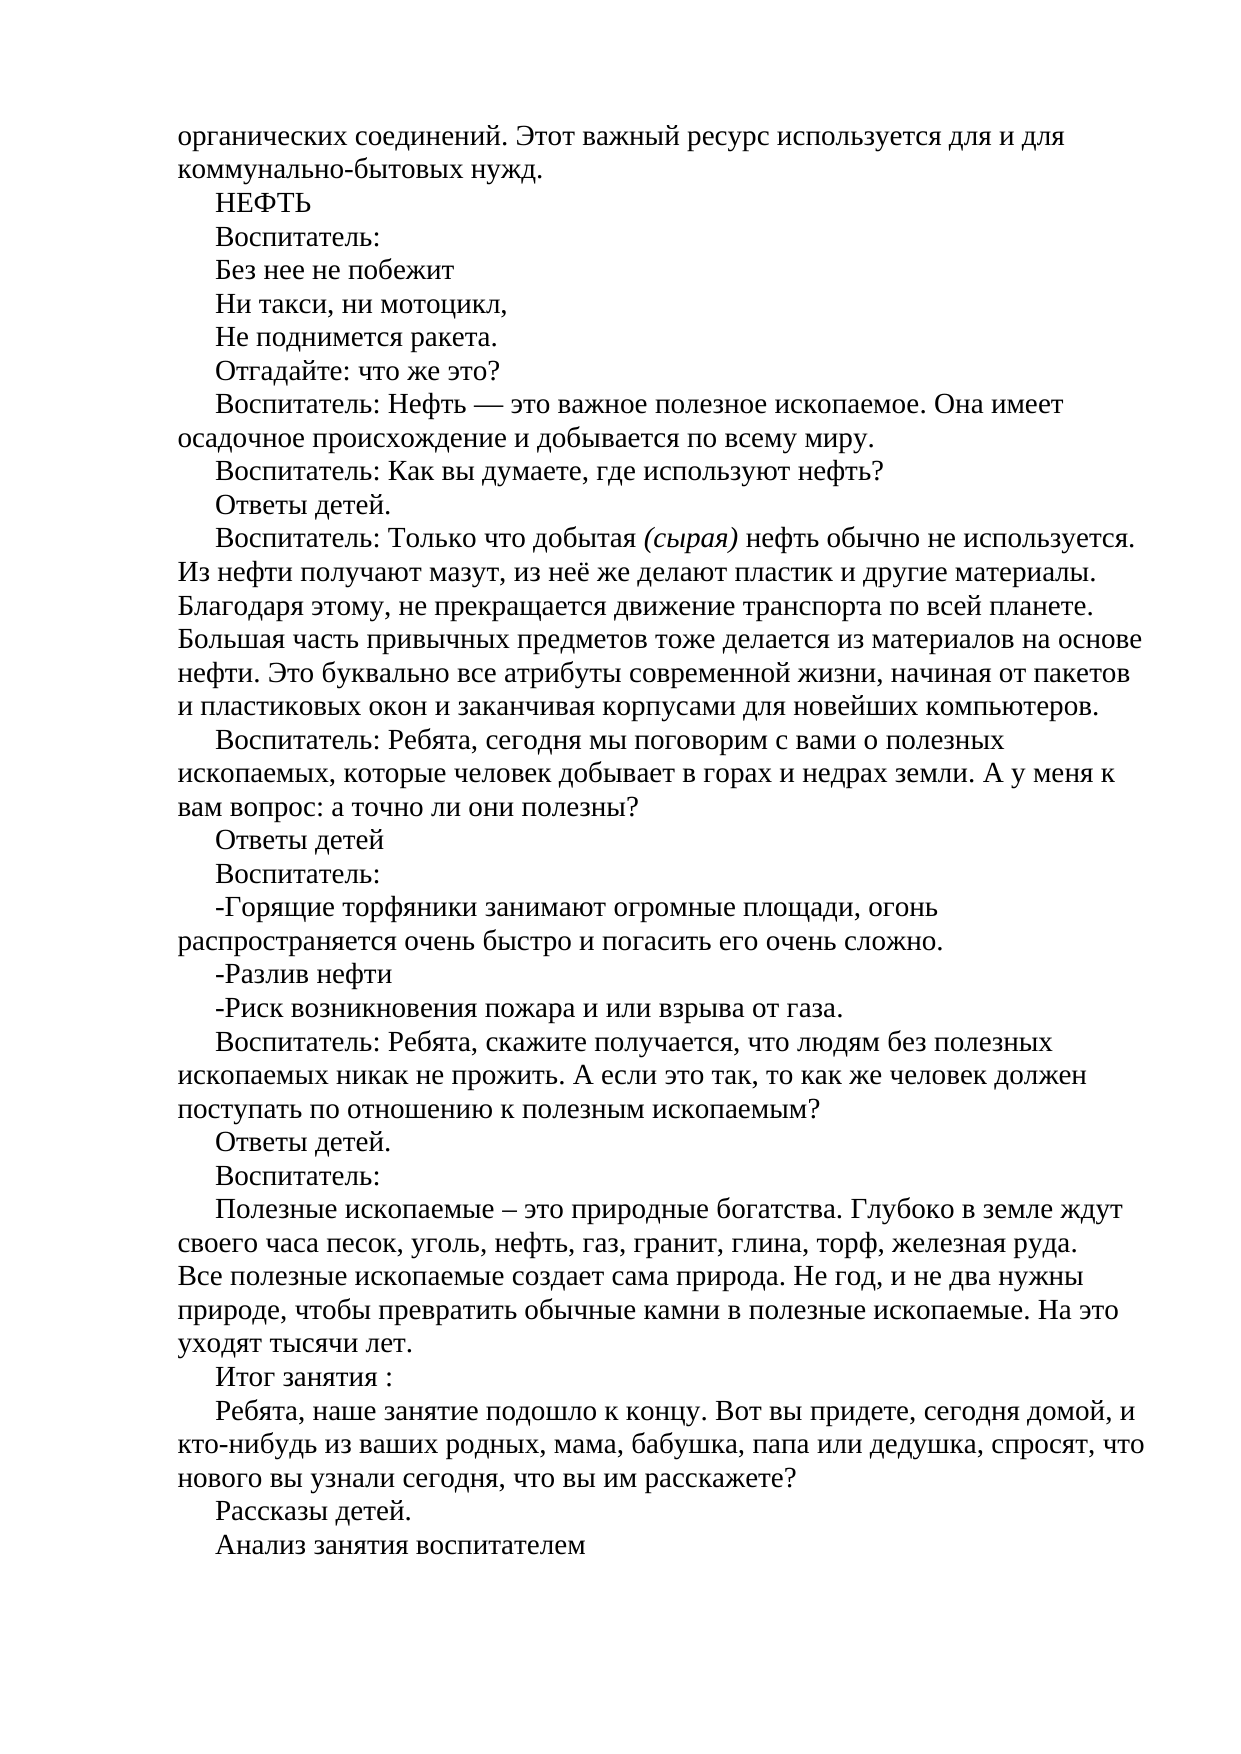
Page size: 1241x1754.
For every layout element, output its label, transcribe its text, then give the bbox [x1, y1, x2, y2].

text Без нее не побежит [177, 252, 1152, 286]
text Воспитатель: Ребята, сегодня мы поговорим с вами о полезных ископаемых, которые человек добывает в горах и недрах земли. А у меня к вам вопрос: а точно ли они полезны? [177, 722, 1152, 822]
text -Разлив нефти [177, 957, 1152, 990]
text -Риск возникновения пожара и или взрыва от газа. [177, 990, 1152, 1024]
text Воспитатель: [177, 219, 1152, 252]
text Ответы детей. [177, 487, 1152, 521]
text Итог занятия : [177, 1359, 1152, 1393]
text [177, 118, 1152, 185]
text Воспитатель: Ребята, скажите получается, что людям без полезных ископаемых никак не прожить. А если это так, то как же человек должен поступать по отношению к полезным ископаемым? [177, 1024, 1152, 1124]
text Воспитатель: Как вы думаете, где используют нефть? [177, 453, 1152, 487]
text Полезные ископаемые – это природные богатства. Глубоко в земле ждут своего часа песок, уголь, нефть, газ, гранит, глина, торф, железная руда. Все полезные ископаемые создает сама природа. Не год, и не два нужны природе, чтобы превратить обычные камни в полезные ископаемые. На это уходят тысячи лет. [177, 1191, 1152, 1359]
text Отгадайте: что же это? [177, 353, 1152, 386]
text Ответы детей. [177, 1124, 1152, 1158]
text Воспитатель: [177, 1158, 1152, 1191]
text Ребята, наше занятие подошло к концу. Вот вы придете, сегодня домой, и кто-нибудь из ваших родных, мама, бабушка, папа или дедушка, спросят, что нового вы узнали сегодня, что вы им расскажете? [177, 1393, 1152, 1493]
text Ни такси, ни мотоцикл, [177, 286, 1152, 319]
text -Горящие торфяники занимают огромные площади, огонь распространяется очень быстро и погасить его очень сложно. [177, 889, 1152, 957]
text Рассказы детей. [177, 1493, 1152, 1527]
text Не поднимется ракета. [177, 319, 1152, 353]
text НЕФТЬ [177, 185, 1152, 219]
text Воспитатель: [177, 856, 1152, 889]
text Воспитатель: Нефть — это важное полезное ископаемое. Она имеет осадочное происхождение и добывается по всему миру. [177, 386, 1152, 453]
text Анализ занятия воспитателем [177, 1527, 1152, 1560]
text Воспитатель: Только что добытая (сырая) нефть обычно не используется. Из нефти получают мазут, из неё же делают пластик и другие материалы. Благодаря этому, не прекращается движение транспорта по всей планете. Большая часть привычных предметов тоже делается из материалов на основе нефти. Это буквально все атрибуты современной жизни, начиная от пакетов и пластиковых окон и заканчивая корпусами для новейших компьютеров. [177, 521, 1152, 722]
text Ответы детей [177, 822, 1152, 856]
